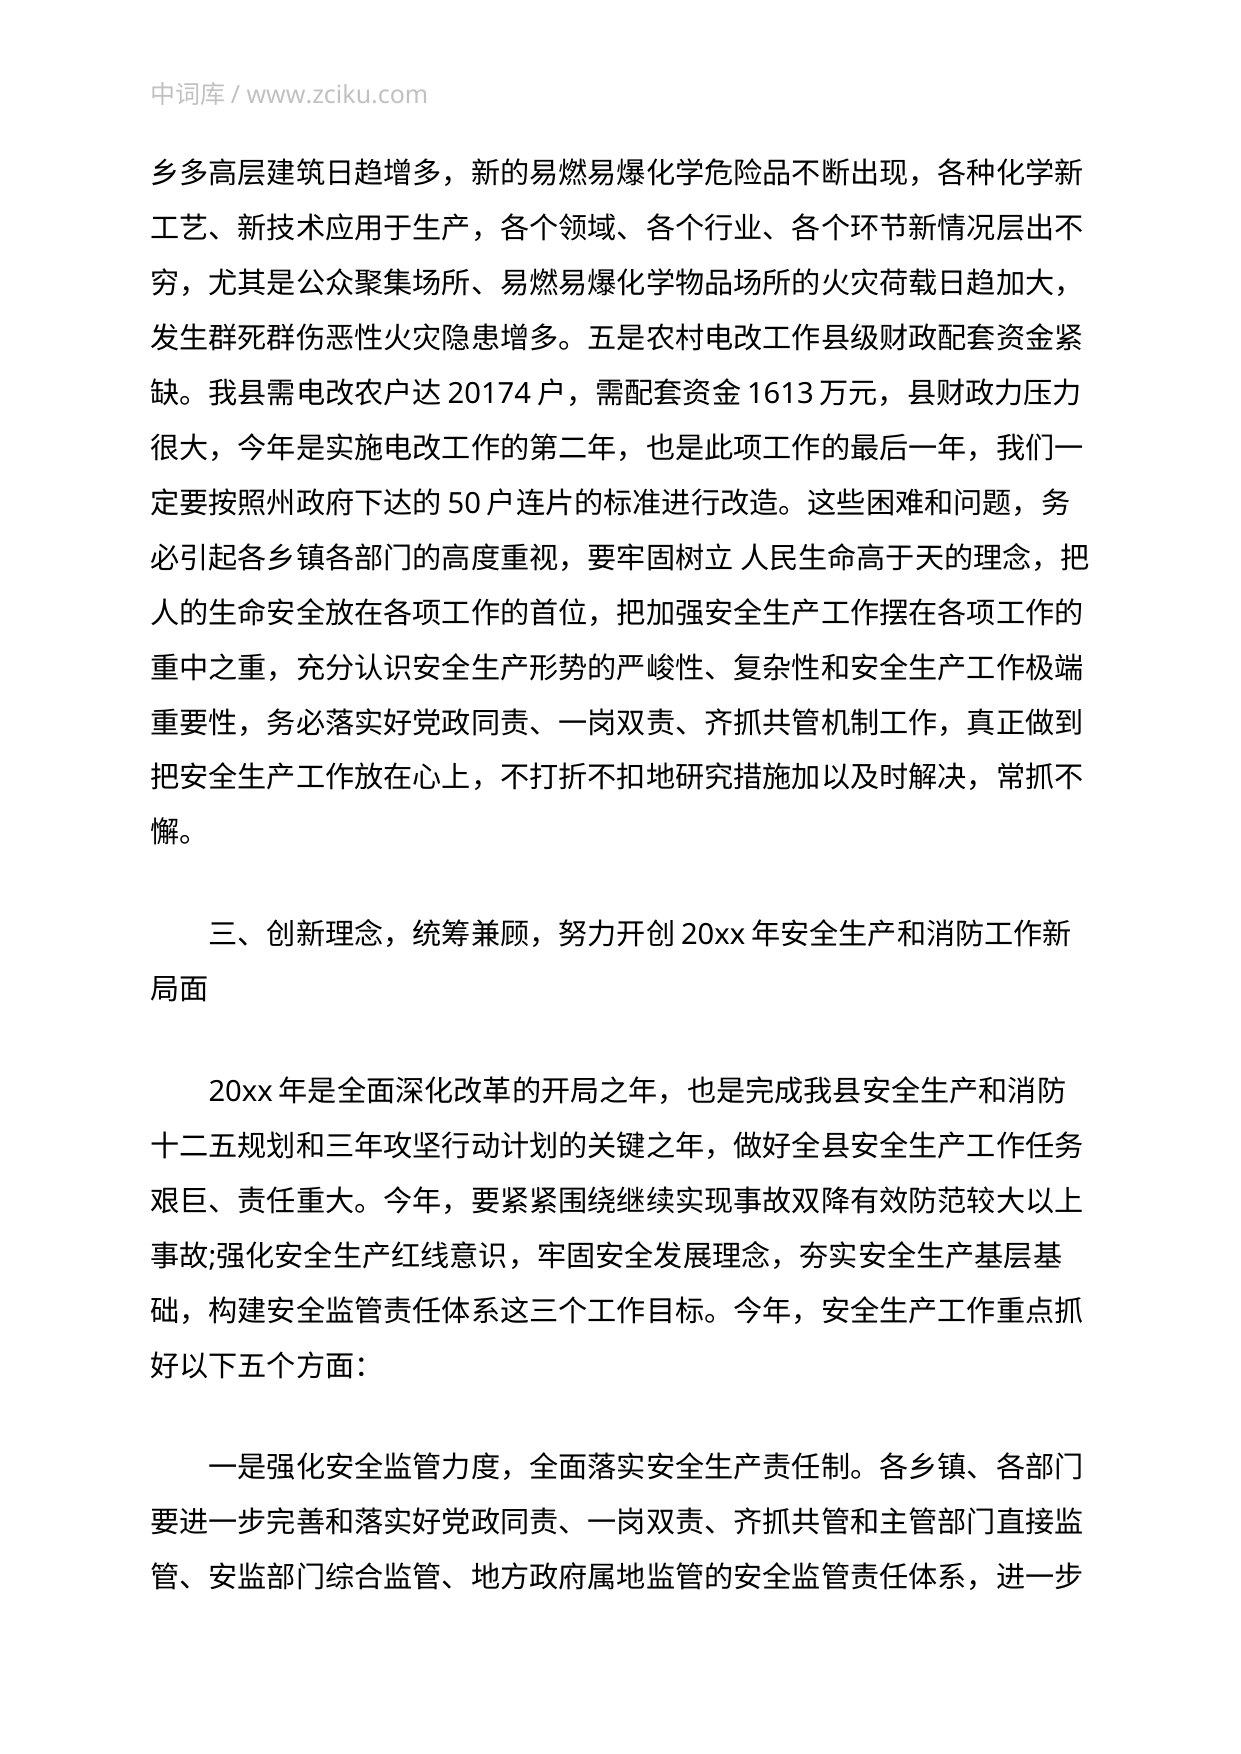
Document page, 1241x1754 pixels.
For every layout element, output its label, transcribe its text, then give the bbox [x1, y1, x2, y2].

text 20xx年是全面深化改革的开局之年，也是完成我县安全生产和消防十二五规划和三年攻坚行动计划的关键之年，做好全县安全生产工作任务艰巨、责任重大。今年，要紧紧围绕继续实现事故双降有效防范较大以上事故;强化安全生产红线意识，牢固安全发展理念，夯实安全生产基层基础，构建安全监管责任体系这三个工作目标。今年，安全生产工作重点抓好以下五个方面： [150, 1067, 1090, 1384]
text 三、创新理念，统筹兼顾，努力开创20xx年安全生产和消防工作新局面 [150, 911, 1090, 1008]
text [150, 1444, 1090, 1596]
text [150, 150, 1090, 851]
